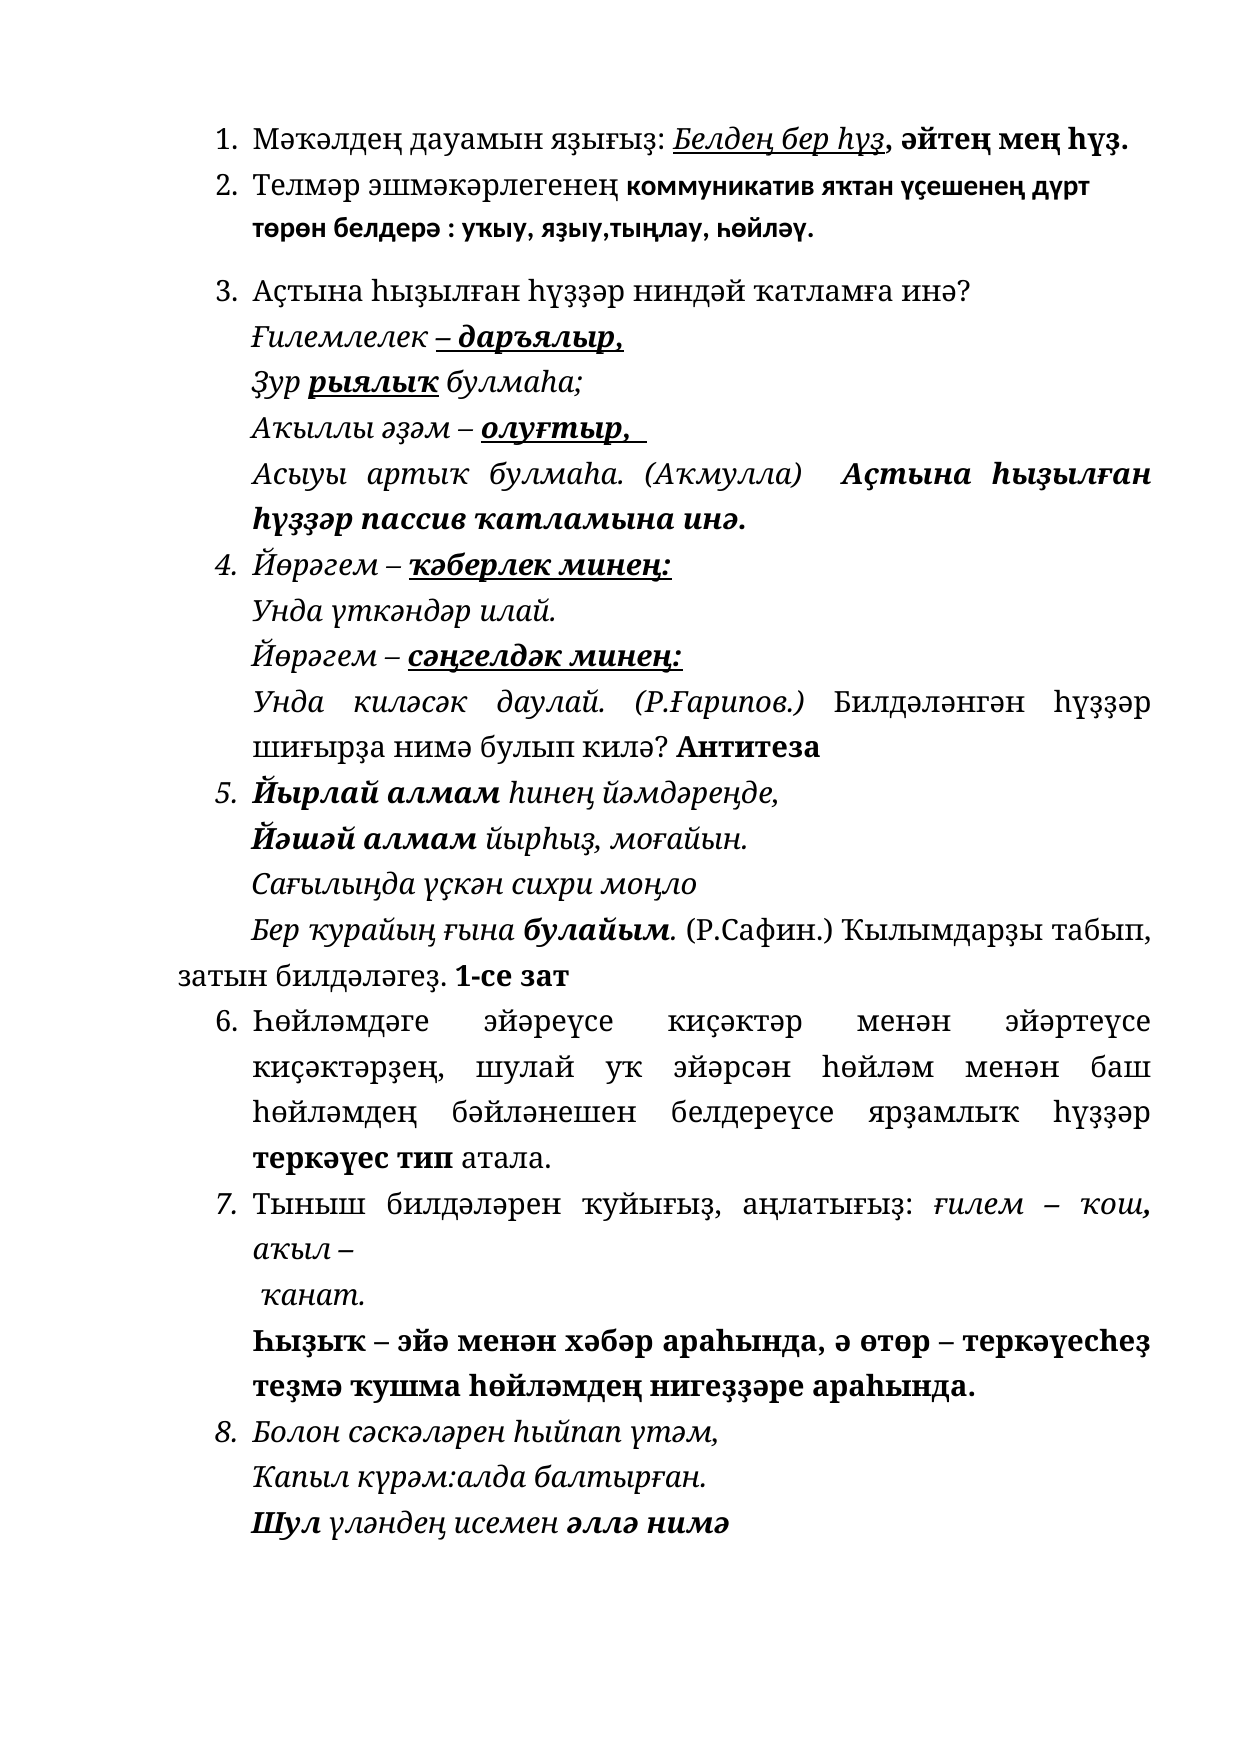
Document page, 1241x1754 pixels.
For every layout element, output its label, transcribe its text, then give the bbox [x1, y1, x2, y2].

text ҡанат. [252, 1274, 1152, 1314]
text Сағылыңда үҫкән сихри моңло [177, 864, 1152, 903]
list Тыныш билдәләрен ҡуйығыҙ, аңлатығыҙ: ғилем – ҡош, аҡыл – [215, 1183, 1152, 1268]
list Аҫтына һыҙылған һүҙҙәр ниндәй ҡатламға инә? [215, 271, 1152, 310]
text Йәшәй алмам йырһыҙ, моғайын. [177, 818, 1152, 858]
text Унда үткәндәр илай. [177, 590, 1152, 629]
list Һөйләмдәге эйәреүсе киҫәктәр менән эйәртеүсе киҫәктәрҙең, шулай уҡ эйәрсән һөйләм менән баш һөйләмдең бәйләнешен белдереүсе ярҙамлыҡ һүҙҙәр теркәүес тип атала. [215, 1001, 1152, 1177]
text Асыуы артыҡ булмаһа. (Аҡмулла) Аҫтына һыҙылған һүҙҙәр пассив ҡатламына инә. [252, 453, 1152, 538]
list Болон сәскәләрен һыйпап үтәм, [215, 1411, 1152, 1451]
text Аҡыллы әҙәм – олуғтыр, [177, 407, 1152, 447]
text Йөрәгем – сәңгелдәк минең: [177, 636, 1152, 675]
list Телмәр эшмәкәрлегенең коммуникатив яҡтан үҫешенең дүрт төрөн белдерә : уҡыу, яҙыу,тыңлау, һөйләү. [215, 164, 1152, 244]
text Ҙур рыялыҡ булмаһа; [177, 362, 1152, 401]
list Йырлай алмам һинең йәмдәреңде, [215, 772, 1152, 812]
list Мәҡәлдең дауамын яҙығыҙ: Белдең бер һүҙ, әйтең мең һүҙ. [215, 118, 1152, 158]
list Йөрәгем – ҡәберлек минең: [215, 544, 1152, 584]
text Һыҙыҡ – эйә менән хәбәр араһында, ә өтөр – теркәүесһеҙ теҙмә ҡушма һөйләмдең нигеҙҙәре араһында. [252, 1320, 1152, 1405]
text Ғилемлелек – даръялыр, [177, 316, 1152, 356]
text Бер ҡурайың ғына булайым. (Р.Сафин.) Ҡылымдарҙы табып, затын билдәләгеҙ. 1-се зат [177, 909, 1152, 994]
text Унда киләсәк даулай. (Р.Ғарипов.) Билдәләнгән һүҙҙәр шиғырҙа нимә булып килә? Антитеза [252, 681, 1152, 766]
text Ҡапыл күрәм:алда балтырған. [177, 1457, 1152, 1496]
text Шул үләндең исемен әллә нимә [177, 1502, 1152, 1542]
